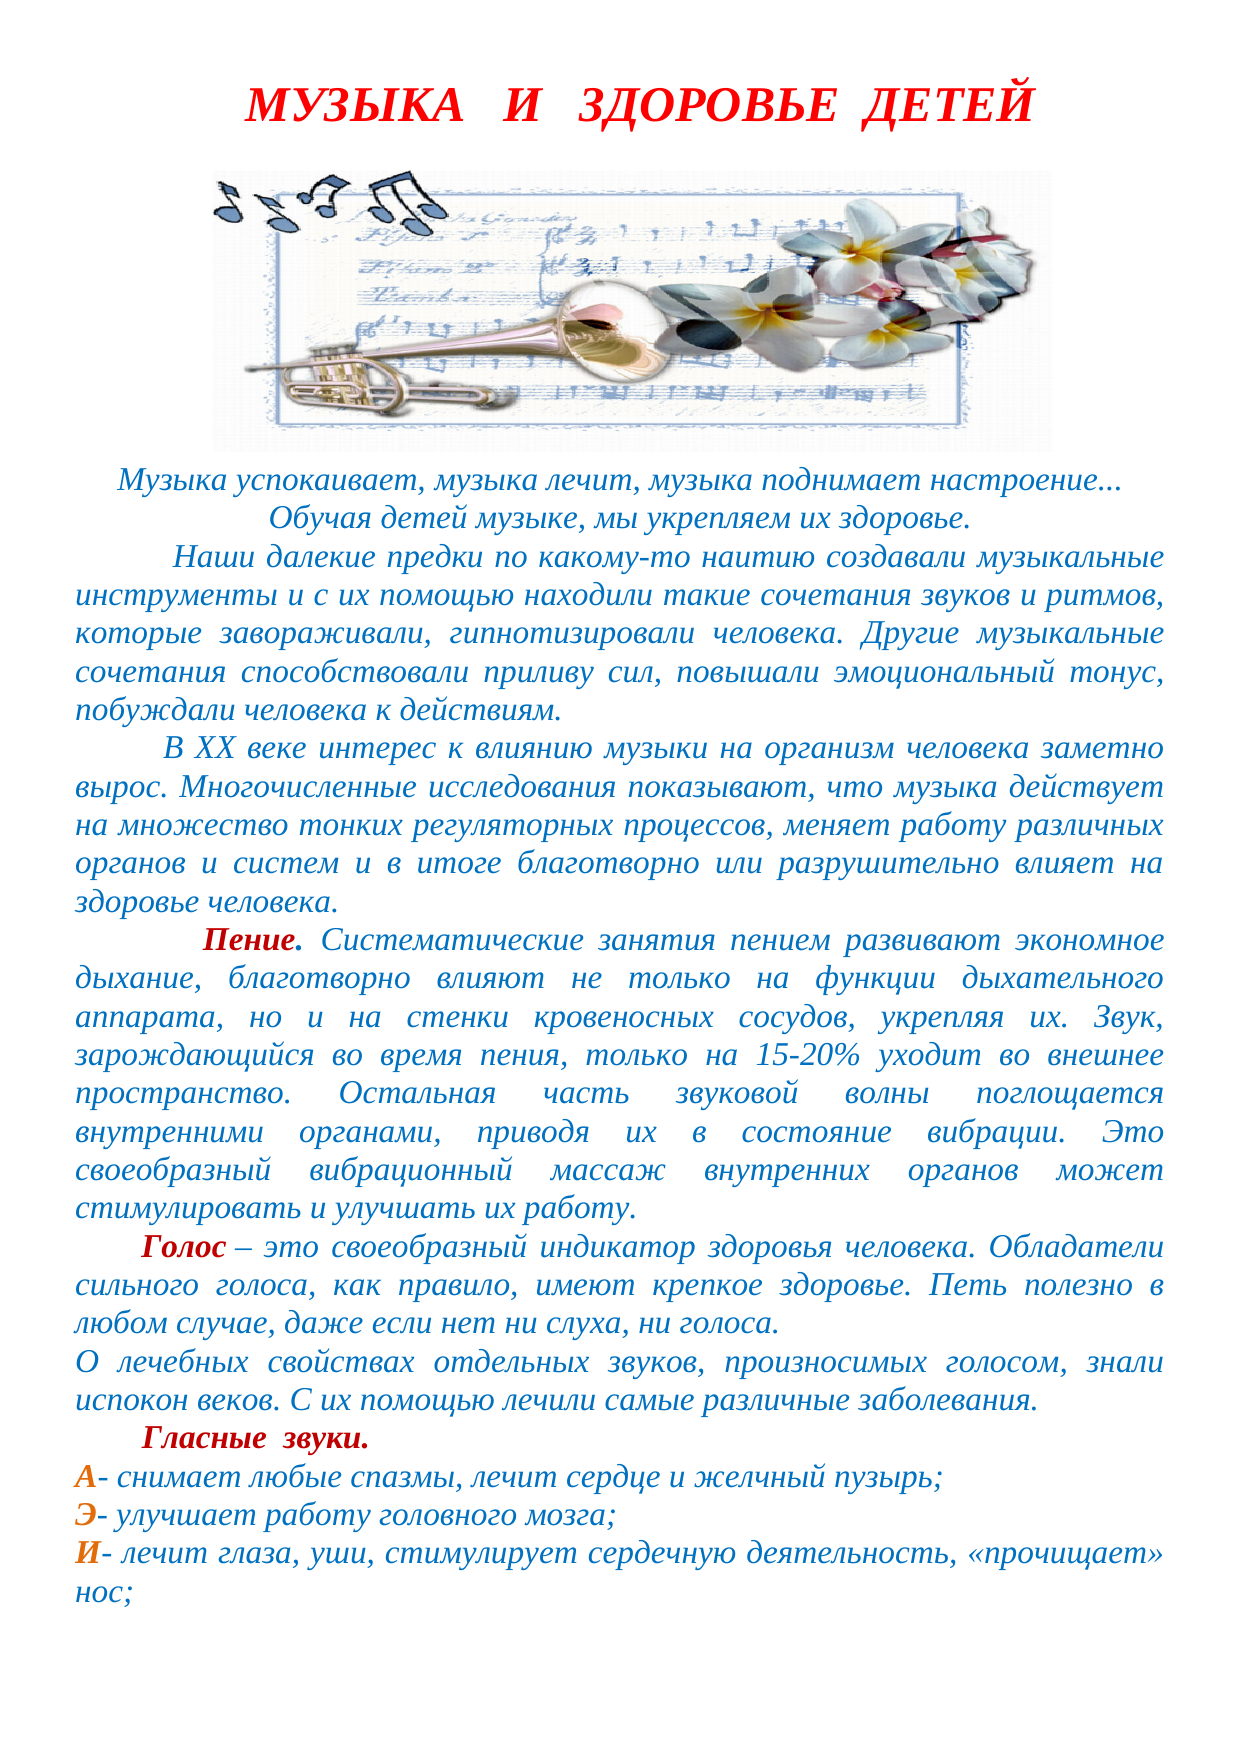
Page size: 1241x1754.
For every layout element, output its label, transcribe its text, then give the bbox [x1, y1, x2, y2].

text И- лечит глаза, уши, стимулирует сердечную деятельность, «прочищает» нос; [75, 1533, 1165, 1609]
text О лечебных свойствах отдельных звуков, произносимых голосом, знали испокон веков. С их помощью лечили самые различные заболевания. [75, 1341, 1165, 1418]
text Голос – это своеобразный индикатор здоровья человека. Обладатели сильного голоса, как правило, имеют крепкое здоровье. Петь полезно в любом случае, даже если нет ни слуха, ни голоса. [75, 1226, 1165, 1341]
text В XX веке интерес к влиянию музыки на организм человека заметно вырос. Многочисленные исследования показывают, что музыка действует на множество тонких регуляторных процессов, меняет работу различных органов и систем и в итоге благотворно или разрушительно влияет на здоровье человека. [75, 728, 1165, 919]
text Э- улучшает работу головного мозга; [75, 1494, 1165, 1533]
picture [212, 170, 1053, 452]
text МУЗЫКА И ЗДОРОВЬЕ ДЕТЕЙ [75, 75, 1165, 132]
text Пение. Систематические занятия пением развивают экономное дыхание, благотворно влияют не только на функции дыхательного аппарата, но и на стенки кровеносных сосудов, укрепляя их. Звук, зарождающийся во время пения, только на 15-20% уходит во внешнее пространство. Остальная часть звуковой волны поглощается внутренними органами, приводя их в состояние вибрации. Это своеобразный вибрационный массаж внутренних органов может стимулировать и улучшать их работу. [75, 919, 1165, 1226]
text Наши далекие предки по какому-то наитию создавали музыкальные инструменты и с их помощью находили такие сочетания звуков и ритмов, которые завораживали, гипнотизировали человека. Другие музыкальные сочетания способствовали приливу сил, повышали эмоциональный тонус, побуждали человека к действиям. [75, 536, 1165, 728]
text Музыка успокаивает, музыка лечит, музыка поднимает настроение... Обучая детей музыке, мы укрепляем их здоровье. [75, 459, 1165, 536]
text А- снимает любые спазмы, лечит сердце и желчный пузырь; [75, 1456, 1165, 1494]
text Гласные звуки. [75, 1418, 1165, 1456]
